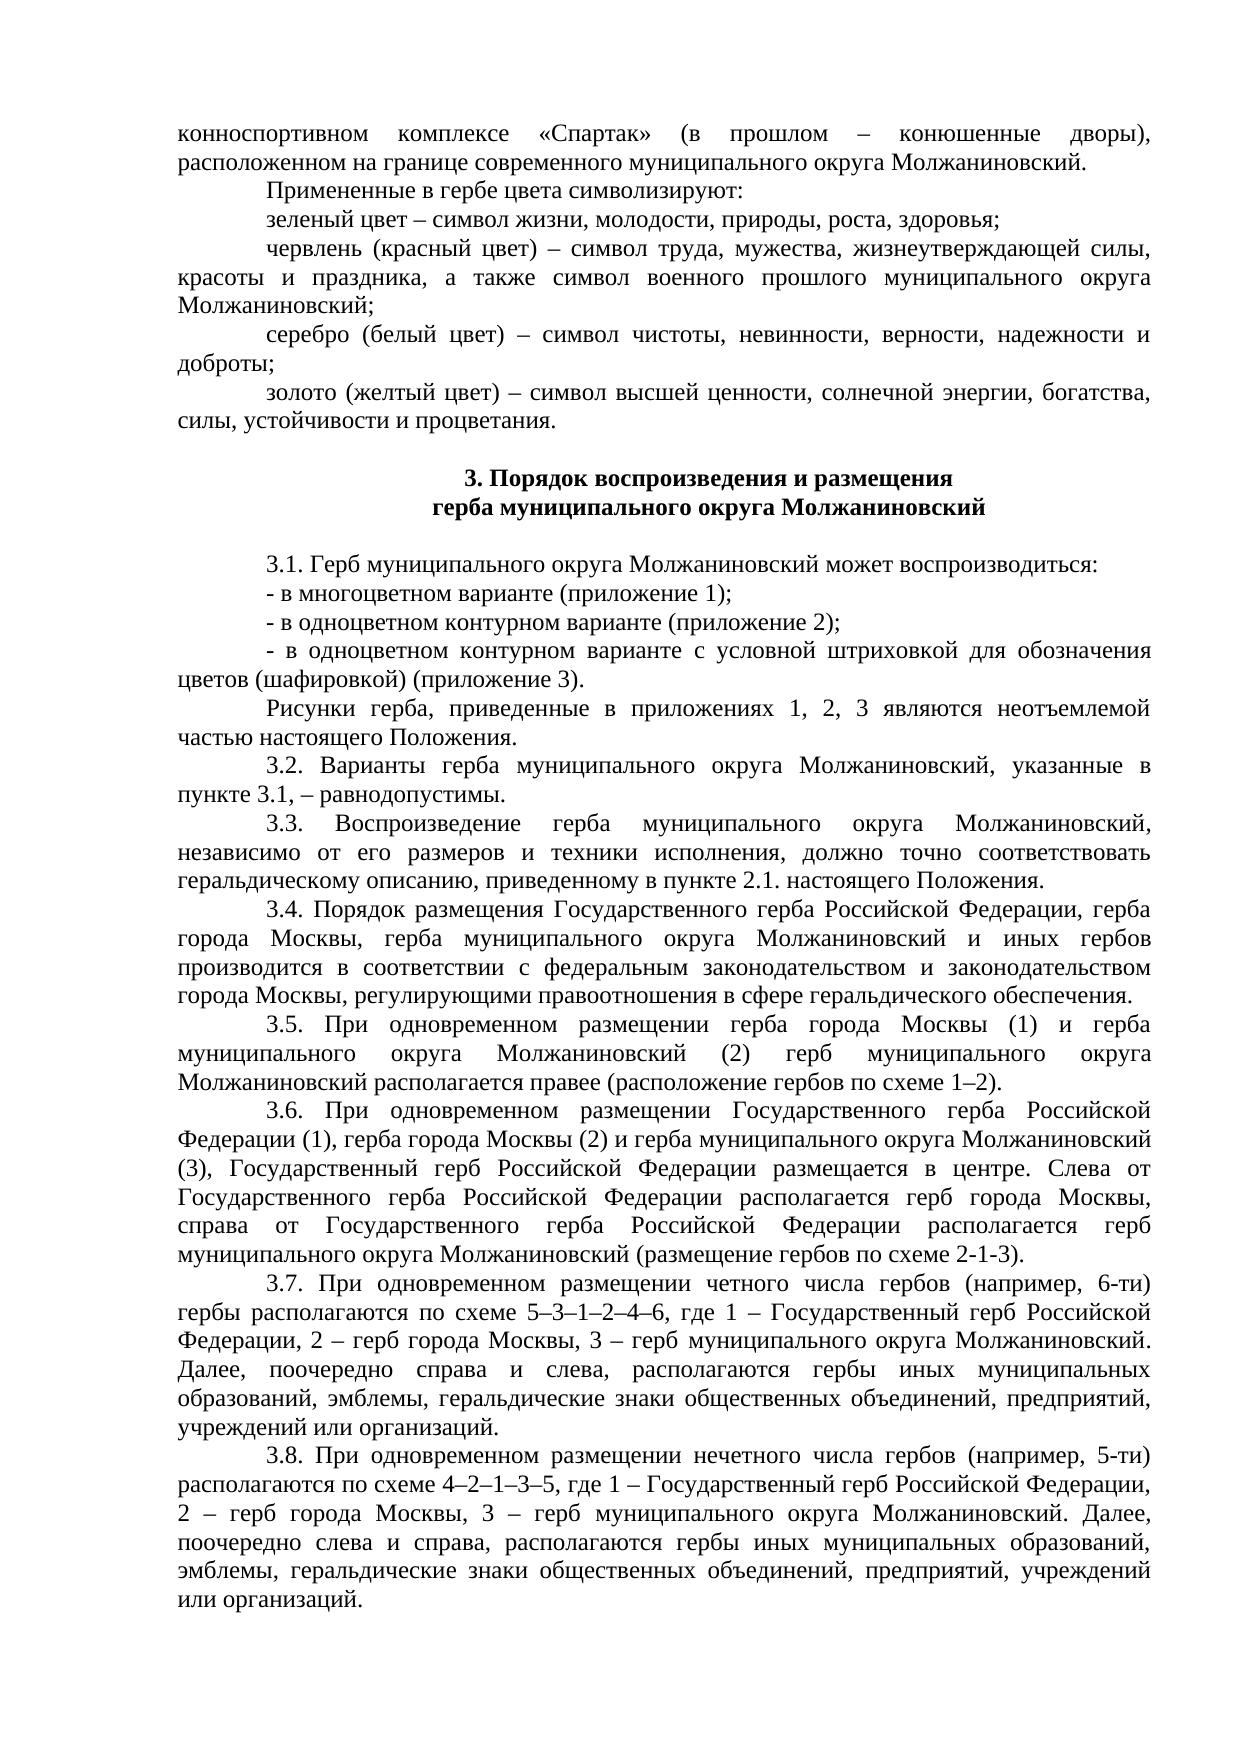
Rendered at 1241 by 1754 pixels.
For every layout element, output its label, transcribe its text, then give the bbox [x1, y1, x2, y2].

text 3.4. Порядок размещения Государственного герба Российской Федерации, герба города Москвы, герба муниципального округа Молжаниновский и иных гербов производится в соответствии с федеральным законодательством и законодательством города Москвы, регулирующими правоотношения в сфере геральдического обеспечения. [177, 894, 1152, 1009]
text 3.8. При одновременном размещении нечетного числа гербов (например, 5-ти) располагаются по схеме 4–2–1–3–5, где 1 – Государственный герб Российской Федерации, 2 – герб города Москвы, 3 – герб муниципального округа Молжаниновский. Далее, поочередно слева и справа, располагаются гербы иных муниципальных образований, эмблемы, геральдические знаки общественных объединений, предприятий, учреждений или организаций. [177, 1441, 1152, 1613]
text 3.1. Герб муниципального округа Молжаниновский может воспроизводиться: [177, 549, 1152, 578]
text герба муниципального округа Молжаниновский [177, 492, 1152, 521]
text червлень (красный цвет) – символ труда, мужества, жизнеутверждающей силы, красоты и праздника, а также символ военного прошлого муниципального округа Молжаниновский; [177, 233, 1152, 319]
text 3.6. При одновременном размещении Государственного герба Российской Федерации (1), герба города Москвы (2) и герба муниципального округа Молжаниновский (3), Государственный герб Российской Федерации размещается в центре. Слева от Государственного герба Российской Федерации располагается герб города Москвы, справа от Государственного герба Российской Федерации располагается герб муниципального округа Молжаниновский (размещение гербов по схеме 2-1-3). [177, 1096, 1152, 1268]
text - в одноцветном контурном варианте (приложение 2); [177, 607, 1152, 636]
text 3.5. При одновременном размещении герба города Москвы (1) и герба муниципального округа Молжаниновский (2) герб муниципального округа Молжаниновский располагается правее (расположение гербов по схеме 1–2). [177, 1009, 1152, 1096]
text Рисунки герба, приведенные в приложениях 1, 2, 3 являются неотъемлемой частью настоящего Положения. [177, 693, 1152, 751]
text 3.3. Воспроизведение герба муниципального округа Молжаниновский, независимо от его размеров и техники исполнения, должно точно соответствовать геральдическому описанию, приведенному в пункте 2.1. настоящего Положения. [177, 808, 1152, 894]
text Примененные в гербе цвета символизируют: [177, 176, 1152, 204]
text - в многоцветном варианте (приложение 1); [177, 578, 1152, 607]
text 3.7. При одновременном размещении четного числа гербов (например, 6-ти) гербы располагаются по схеме 5–3–1–2–4–6, где 1 – Государственный герб Российской Федерации, 2 – герб города Москвы, 3 – герб муниципального округа Молжаниновский. Далее, поочередно справа и слева, располагаются гербы иных муниципальных образований, эмблемы, геральдические знаки общественных объединений, предприятий, учреждений или организаций. [177, 1268, 1152, 1441]
text - в одноцветном контурном варианте с условной штриховкой для обозначения цветов (шафировкой) (приложение 3). [177, 636, 1152, 693]
text зеленый цвет – символ жизни, молодости, природы, роста, здоровья; [177, 204, 1152, 233]
text 3. Порядок воспроизведения и размещения [177, 463, 1152, 492]
text золото (желтый цвет) – символ высшей ценности, солнечной энергии, богатства, силы, устойчивости и процветания. [177, 377, 1152, 434]
text 3.2. Варианты герба муниципального округа Молжаниновский, указанные в пункте 3.1, – равнодопустимы. [177, 751, 1152, 808]
text серебро (белый цвет) – символ чистоты, невинности, верности, надежности и доброты; [177, 319, 1152, 377]
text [177, 118, 1152, 176]
